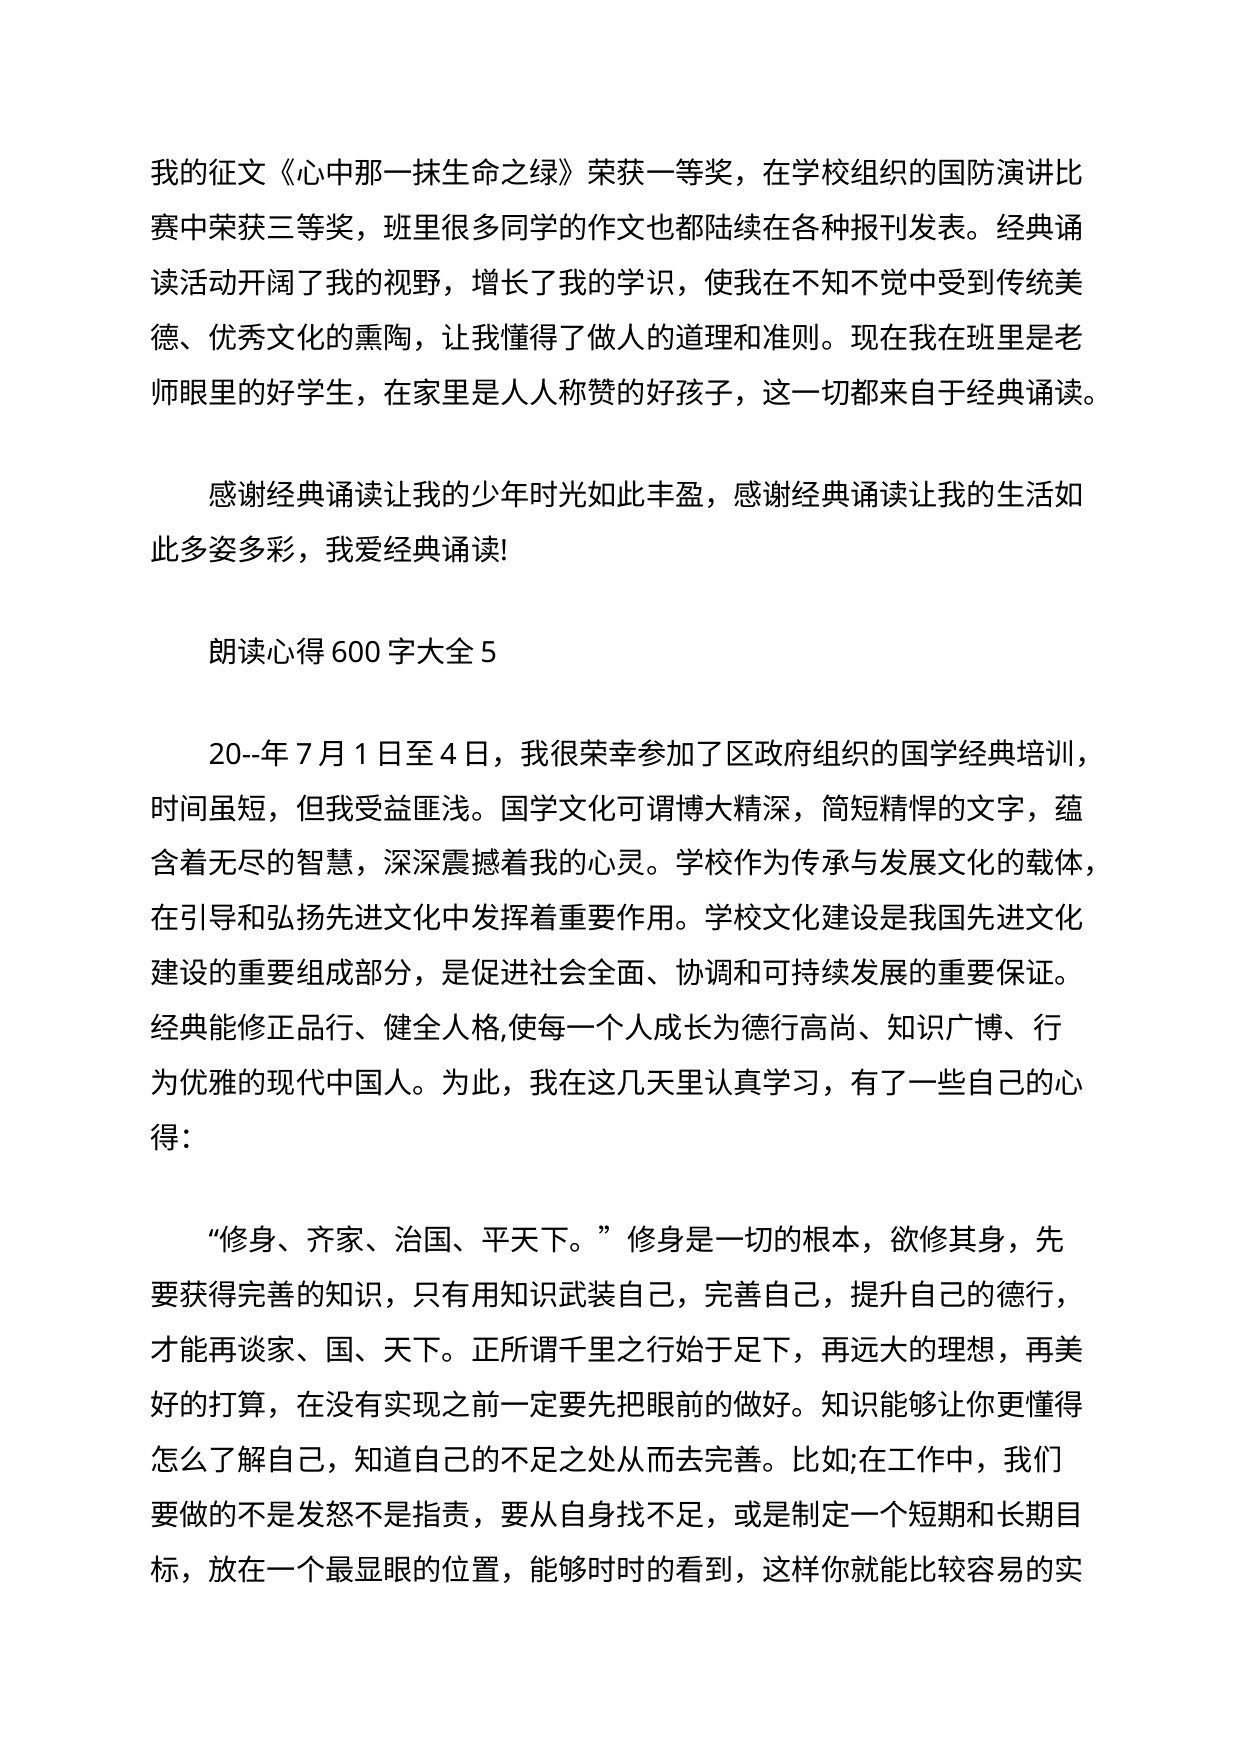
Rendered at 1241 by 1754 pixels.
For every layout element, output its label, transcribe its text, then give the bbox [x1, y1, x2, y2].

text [150, 150, 1090, 412]
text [150, 1216, 1090, 1588]
text 朗读心得600字大全5 [150, 628, 1090, 671]
text 感谢经典诵读让我的少年时光如此丰盈，感谢经典诵读让我的生活如此多姿多彩，我爱经典诵读! [150, 471, 1090, 569]
text 20--年7月1日至4日，我很荣幸参加了区政府组织的国学经典培训，时间虽短，但我受益匪浅。国学文化可谓博大精深，简短精悍的文字，蕴含着无尽的智慧，深深震撼着我的心灵。学校作为传承与发展文化的载体，在引导和弘扬先进文化中发挥着重要作用。学校文化建设是我国先进文化建设的重要组成部分，是促进社会全面、协调和可持续发展的重要保证。经典能修正品行、健全人格,使每一个人成长为德行高尚、知识广博、行为优雅的现代中国人。为此，我在这几天里认真学习，有了一些自己的心得： [150, 730, 1090, 1157]
